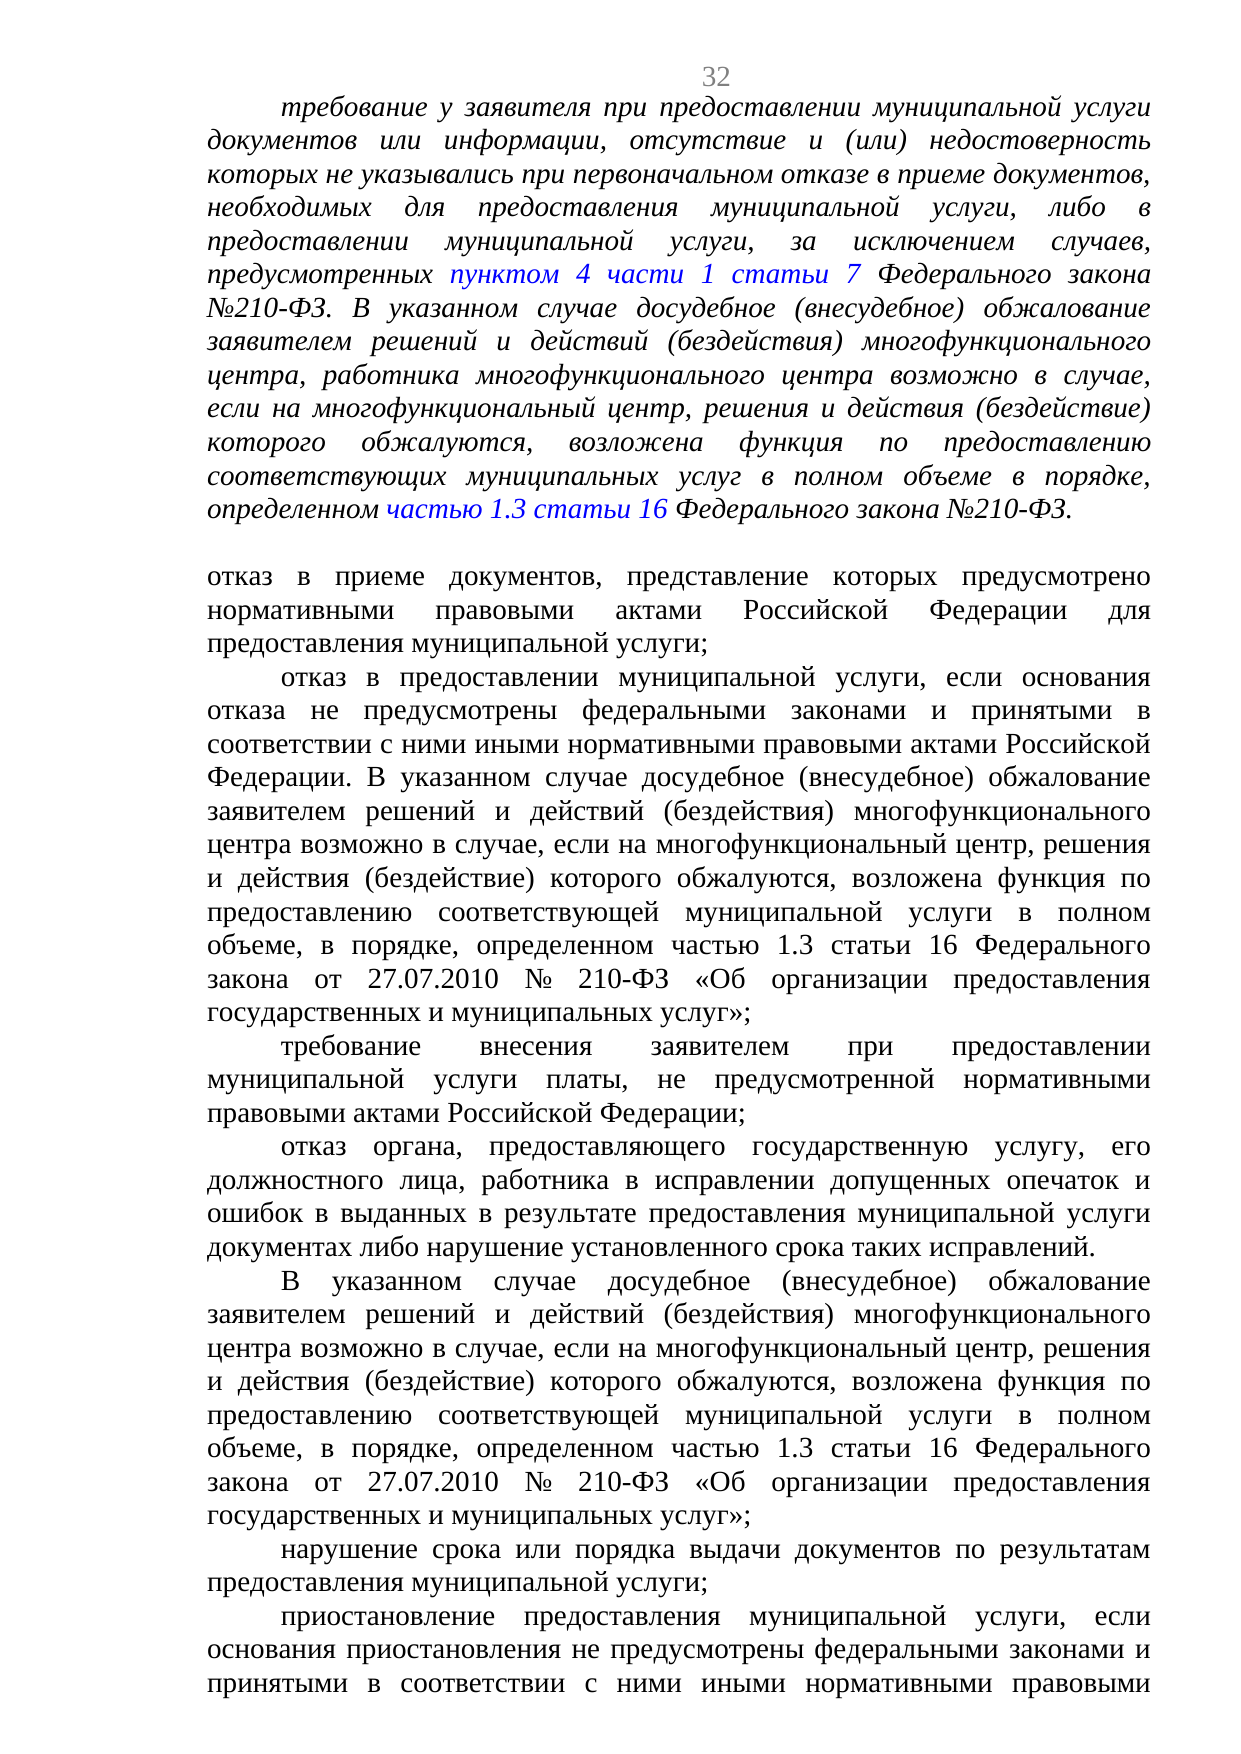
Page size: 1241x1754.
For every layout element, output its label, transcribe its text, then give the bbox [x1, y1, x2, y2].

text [207, 1598, 1152, 1699]
text нарушение срока или порядка выдачи документов по результатам предоставления муниципальной услуги; [207, 1531, 1152, 1598]
text В указанном случае досудебное (внесудебное) обжалование заявителем решений и действий (бездействия) многофункционального центра возможно в случае, если на многофункциональный центр, решения и действия (бездействие) которого обжалуются, возложена функция по предоставлению соответствующей муниципальной услуги в полном объеме, в порядке, определенном частью 1.3 статьи 16 Федерального закона от 27.07.2010 № 210-ФЗ «Об организации предоставления государственных и муниципальных услуг»; [207, 1263, 1152, 1531]
text отказ в предоставлении муниципальной услуги, если основания отказа не предусмотрены федеральными законами и принятыми в соответствии с ними иными нормативными правовыми актами Российской Федерации. В указанном случае досудебное (внесудебное) обжалование заявителем решений и действий (бездействия) многофункционального центра возможно в случае, если на многофункциональный центр, решения и действия (бездействие) которого обжалуются, возложена функция по предоставлению соответствующей муниципальной услуги в полном объеме, в порядке, определенном частью 1.3 статьи 16 Федерального закона от 27.07.2010 № 210-ФЗ «Об организации предоставления государственных и муниципальных услуг»; [207, 659, 1152, 1028]
text отказ органа, предоставляющего государственную услугу, его должностного лица, работника в исправлении допущенных опечаток и ошибок в выданных в результате предоставления муниципальной услуги документах либо нарушение установленного срока таких исправлений. [207, 1128, 1152, 1263]
text требование внесения заявителем при предоставлении муниципальной услуги платы, не предусмотренной нормативными правовыми актами Российской Федерации; [207, 1028, 1152, 1128]
text отказ в приеме документов, представление которых предусмотрено нормативными правовыми актами Российской Федерации для предоставления муниципальной услуги; [207, 558, 1152, 659]
text требование у заявителя при предоставлении муниципальной услуги документов или информации, отсутствие и (или) недостоверность которых не указывались при первоначальном отказе в приеме документов, необходимых для предоставления муниципальной услуги, либо в предоставлении муниципальной услуги, за исключением случаев, предусмотренных пунктом 4 части 1 статьи 7 Федерального закона №210-ФЗ. В указанном случае досудебное (внесудебное) обжалование заявителем решений и действий (бездействия) многофункционального центра, работника многофункционального центра возможно в случае, если на многофункциональный центр, решения и действия (бездействие) которого обжалуются, возложена функция по предоставлению соответствующих муниципальных услуг в полном объеме в порядке, определенном частью 1.3 статьи 16 Федерального закона №210-ФЗ. [207, 89, 1152, 525]
